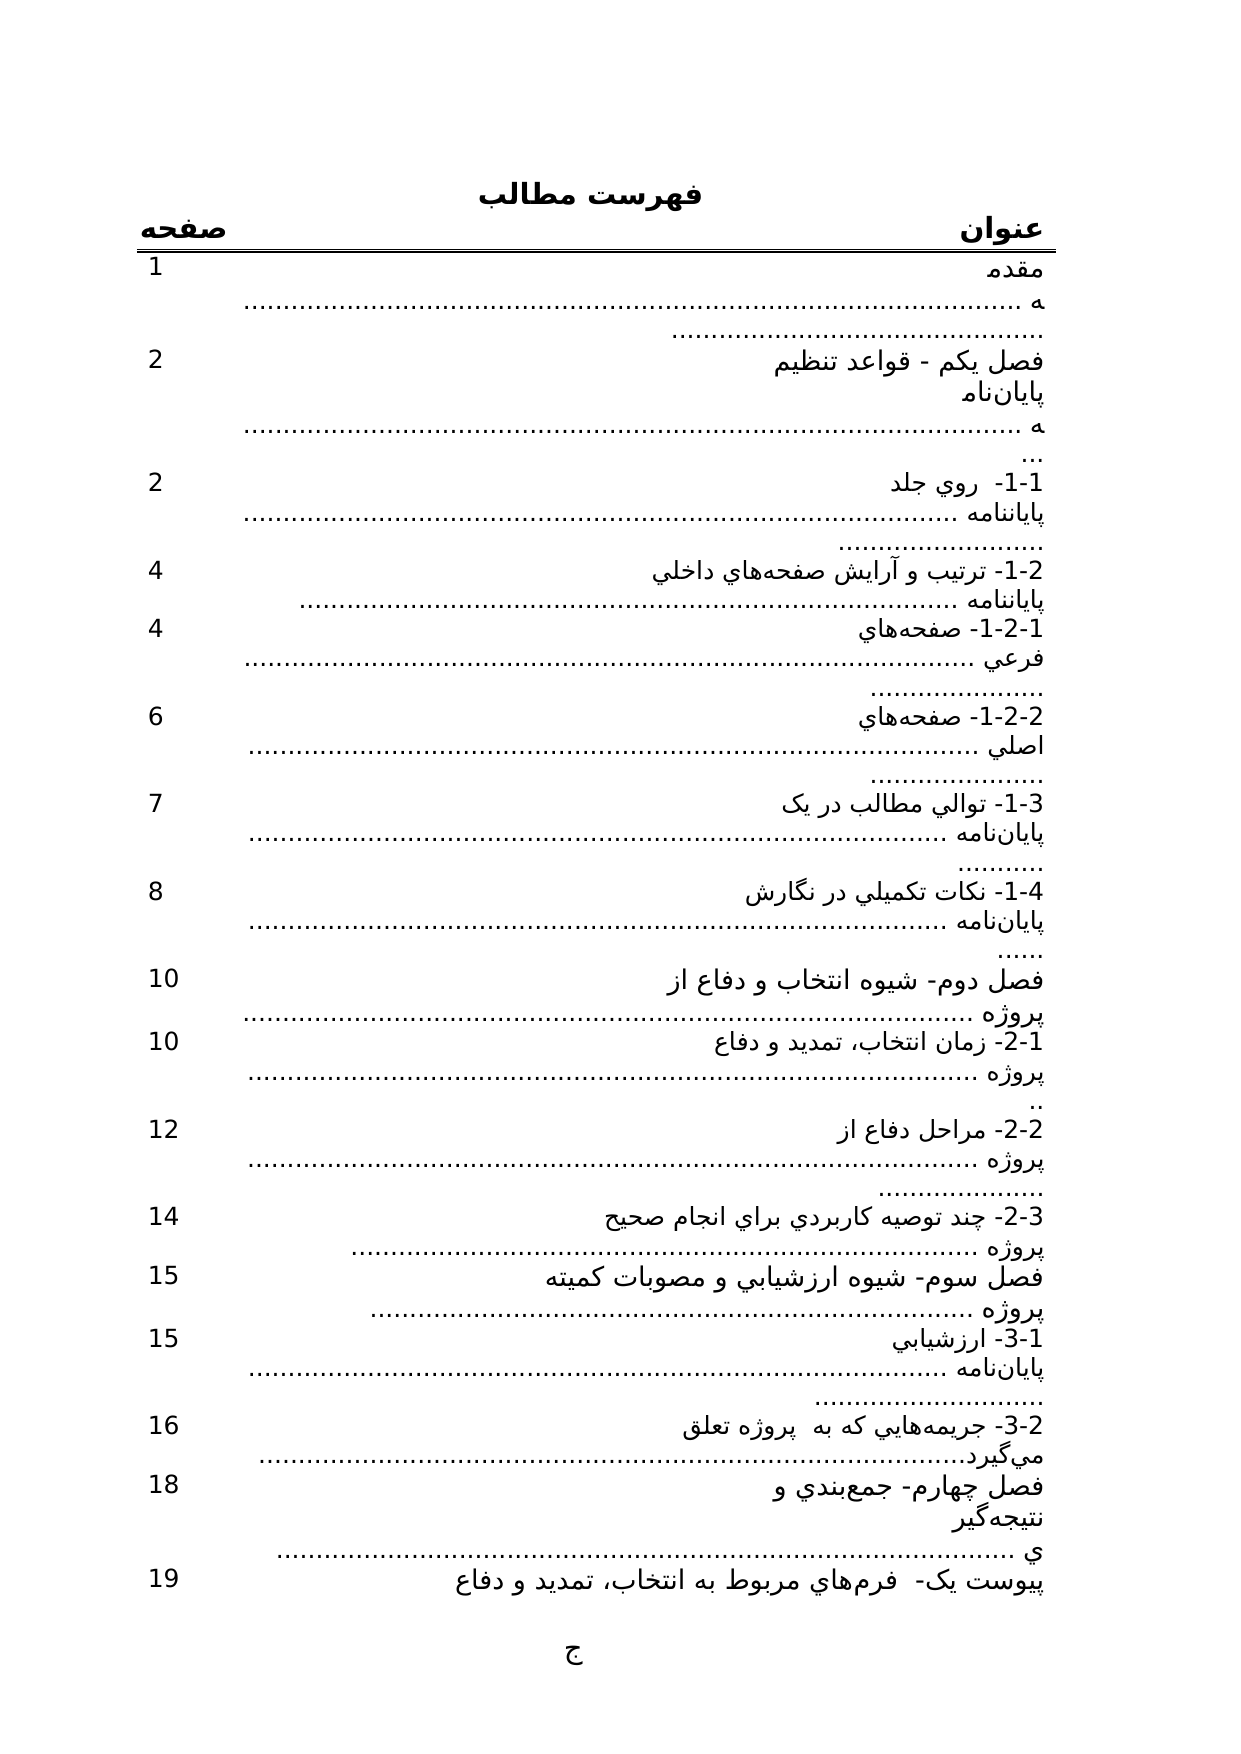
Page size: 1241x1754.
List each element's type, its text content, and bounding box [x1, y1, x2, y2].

table_cell 18 [137, 1470, 231, 1564]
table_cell 1-3- توالي مطالب در يک پايان‌نامه ................................................................................................... [231, 790, 1056, 877]
table_cell فصل سوم- شيوه ارزشيابي و مصوبات کميته پروژه ............................................................................ [231, 1261, 1056, 1324]
table_cell 1-2-2- صفحه‌هاي اصلي .................................................................................................................. [231, 702, 1056, 789]
table_cell 10 [137, 965, 231, 1028]
table_cell 2-2- مراحل دفاع از پروژه ................................................................................................................. [231, 1115, 1056, 1203]
table_cell فصل چهارم- جمع‌بندي و نتيجه‌گيري ............................................................................................. [231, 1470, 1056, 1564]
table_cell 8 [137, 877, 231, 964]
table_cell 6 [137, 702, 231, 789]
table_cell 2-3- چند توصيه کاربردي براي انجام صحيح پروژه ............................................................................... [231, 1203, 1056, 1261]
table_cell 15 [137, 1324, 231, 1412]
table_cell 2 [137, 345, 231, 469]
table_cell 16 [137, 1412, 231, 1470]
table_cell 12 [137, 1115, 231, 1203]
table_cell 1-2-1- صفحه‌هاي فرعي .................................................................................................................. [231, 615, 1056, 702]
table_header عنوان [231, 211, 1056, 249]
table_cell 1-4- نکات تکميلي در نگارش پايان‌نامه .............................................................................................. [231, 877, 1056, 964]
table_cell 10 [137, 1028, 231, 1115]
table_cell 1-2- ترتيب و آرايش صفحه‌هاي داخلي پايان‏نامه ................................................................................... [231, 556, 1056, 614]
table_cell 2-1- زمان انتخاب، تمديد و دفاع پروژه .............................................................................................. [231, 1028, 1056, 1115]
table_cell مقدمه ................................................................................................................................................. [231, 253, 1056, 345]
table_cell 19 [137, 1565, 231, 1603]
table_header صفحه [137, 211, 231, 249]
table_cell 2 [137, 469, 231, 556]
table_cell 3-2- جريمه‌هايي که به پروژه تعلق مي‌گيرد......................................................................................... [231, 1412, 1056, 1470]
table_cell 4 [137, 615, 231, 702]
table_cell فصل دوم- شيوه انتخاب و دفاع از پروژه ............................................................................................ [231, 965, 1056, 1028]
table_cell 1-1- روي جلد پايان‏نامه‏ .................................................................................................................... [231, 469, 1056, 556]
table_cell 4 [137, 556, 231, 614]
table_cell 3-1- ارزشيابي پايان‌نامه ..................................................................................................................... [231, 1324, 1056, 1412]
table_cell 15 [137, 1261, 231, 1324]
table_cell 1 [137, 253, 231, 345]
text فهرست مطالب [118, 177, 1063, 211]
table_cell فصل يکم - قواعد تنظيم پايان‌نامه ..................................................................................................... [231, 345, 1056, 469]
table_cell 14 [137, 1203, 231, 1261]
table_cell 7 [137, 790, 231, 877]
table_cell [231, 1565, 1056, 1603]
